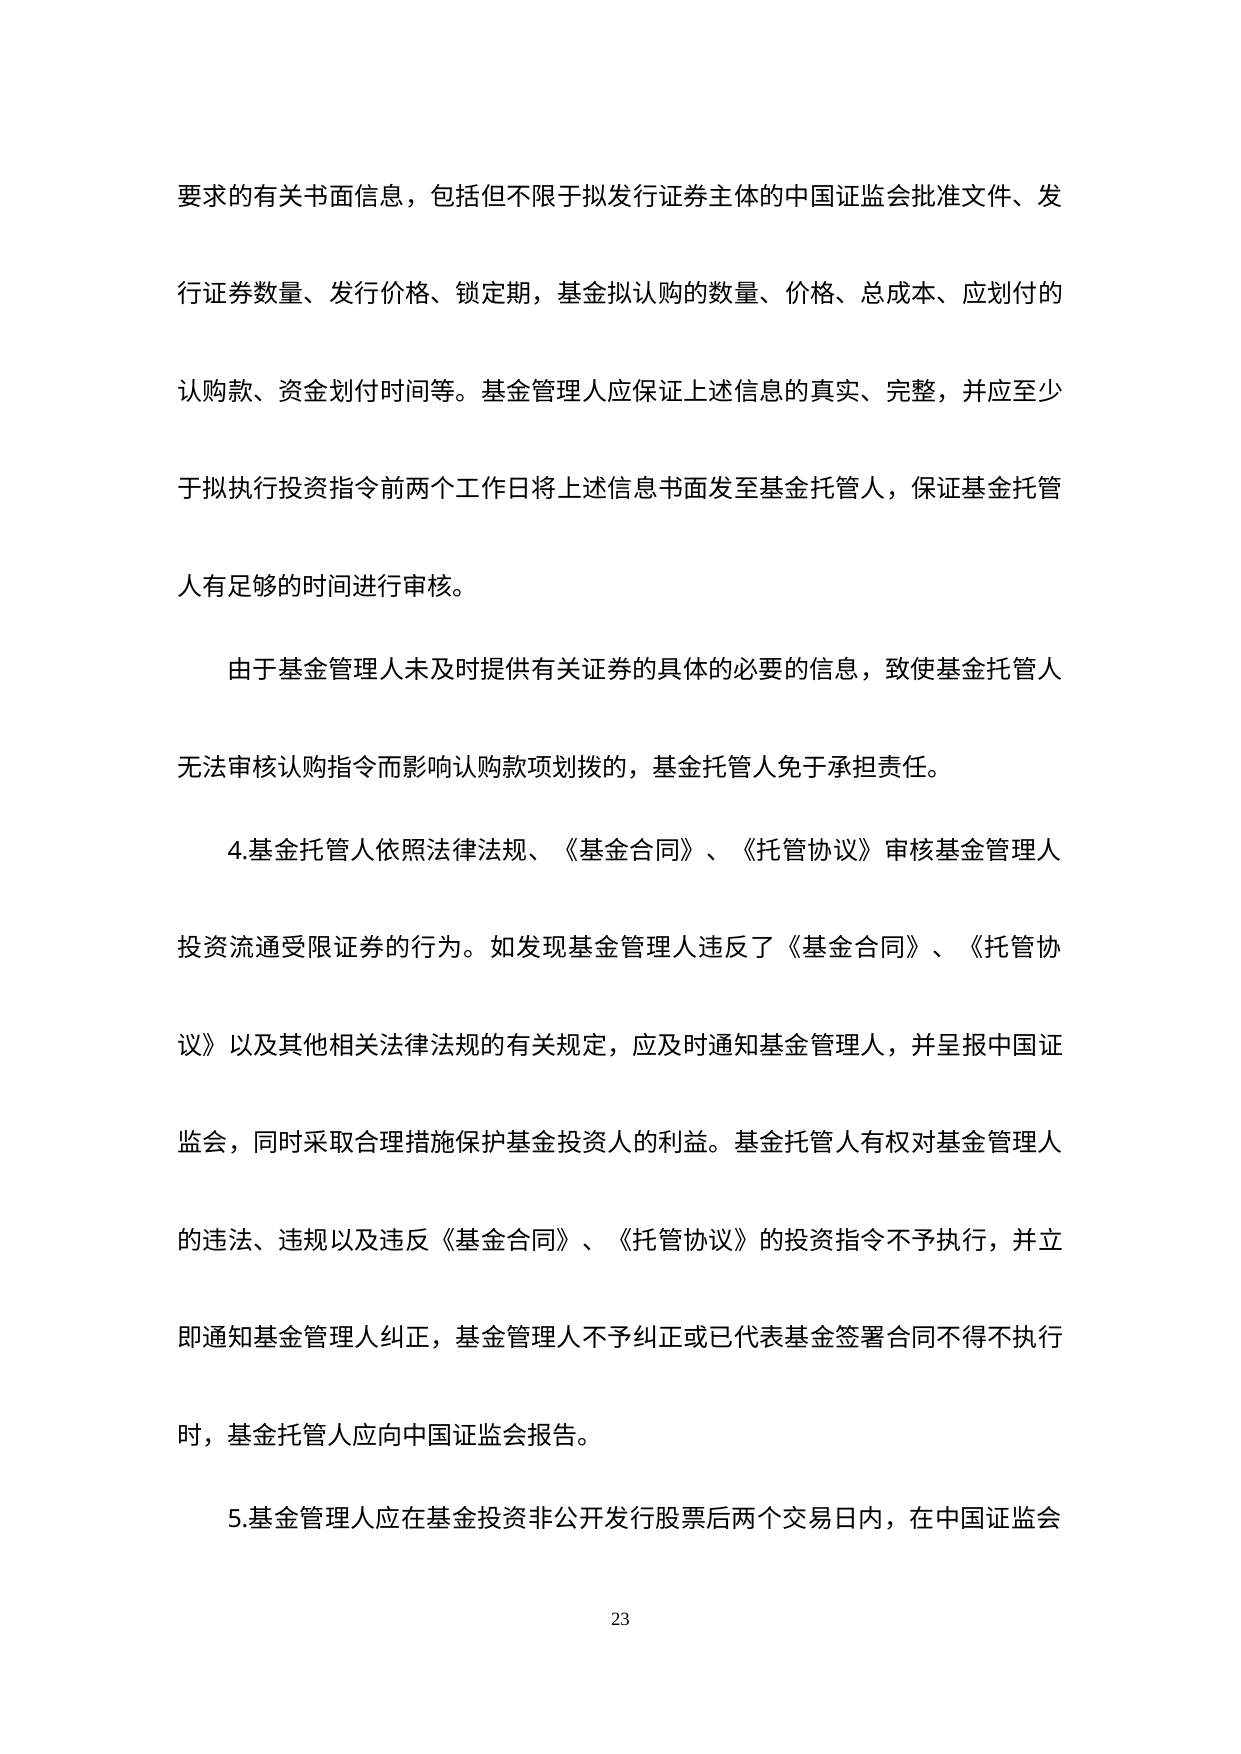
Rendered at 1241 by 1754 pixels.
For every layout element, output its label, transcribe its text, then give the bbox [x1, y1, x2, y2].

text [177, 1484, 1063, 1549]
text 由于基金管理人未及时提供有关证券的具体的必要的信息，致使基金托管人无法审核认购指令而影响认购款项划拨的，基金托管人免于承担责任。 [177, 635, 1063, 798]
text 4.基金托管人依照法律法规、《基金合同》、《托管协议》审核基金管理人投资流通受限证券的行为。如发现基金管理人违反了《基金合同》、《托管协议》以及其他相关法律法规的有关规定，应及时通知基金管理人，并呈报中国证监会，同时采取合理措施保护基金投资人的利益。基金托管人有权对基金管理人的违法、违规以及违反《基金合同》、《托管协议》的投资指令不予执行，并立即通知基金管理人纠正，基金管理人不予纠正或已代表基金签署合同不得不执行时，基金托管人应向中国证监会报告。 [177, 816, 1063, 1466]
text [177, 162, 1063, 617]
